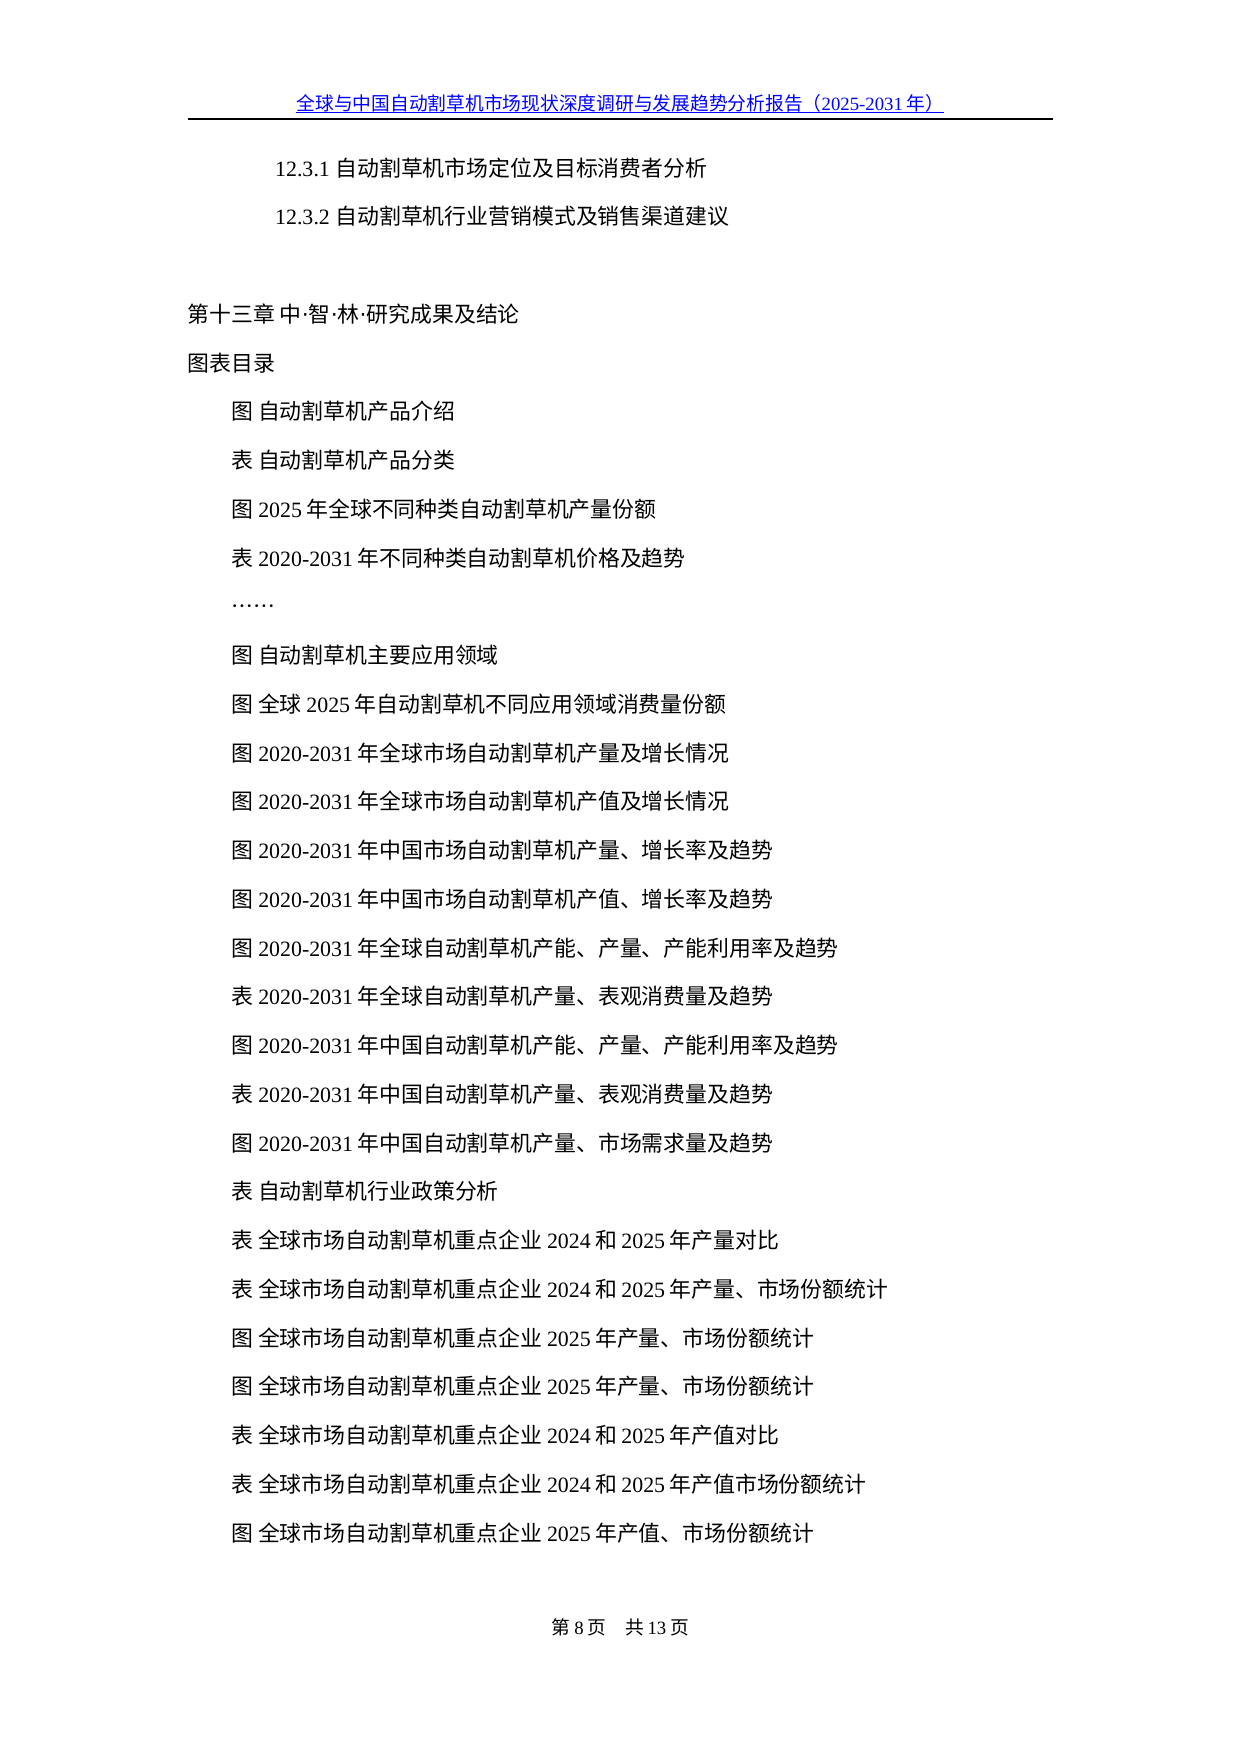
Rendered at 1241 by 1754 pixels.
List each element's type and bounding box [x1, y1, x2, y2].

text [187, 150, 1053, 1548]
